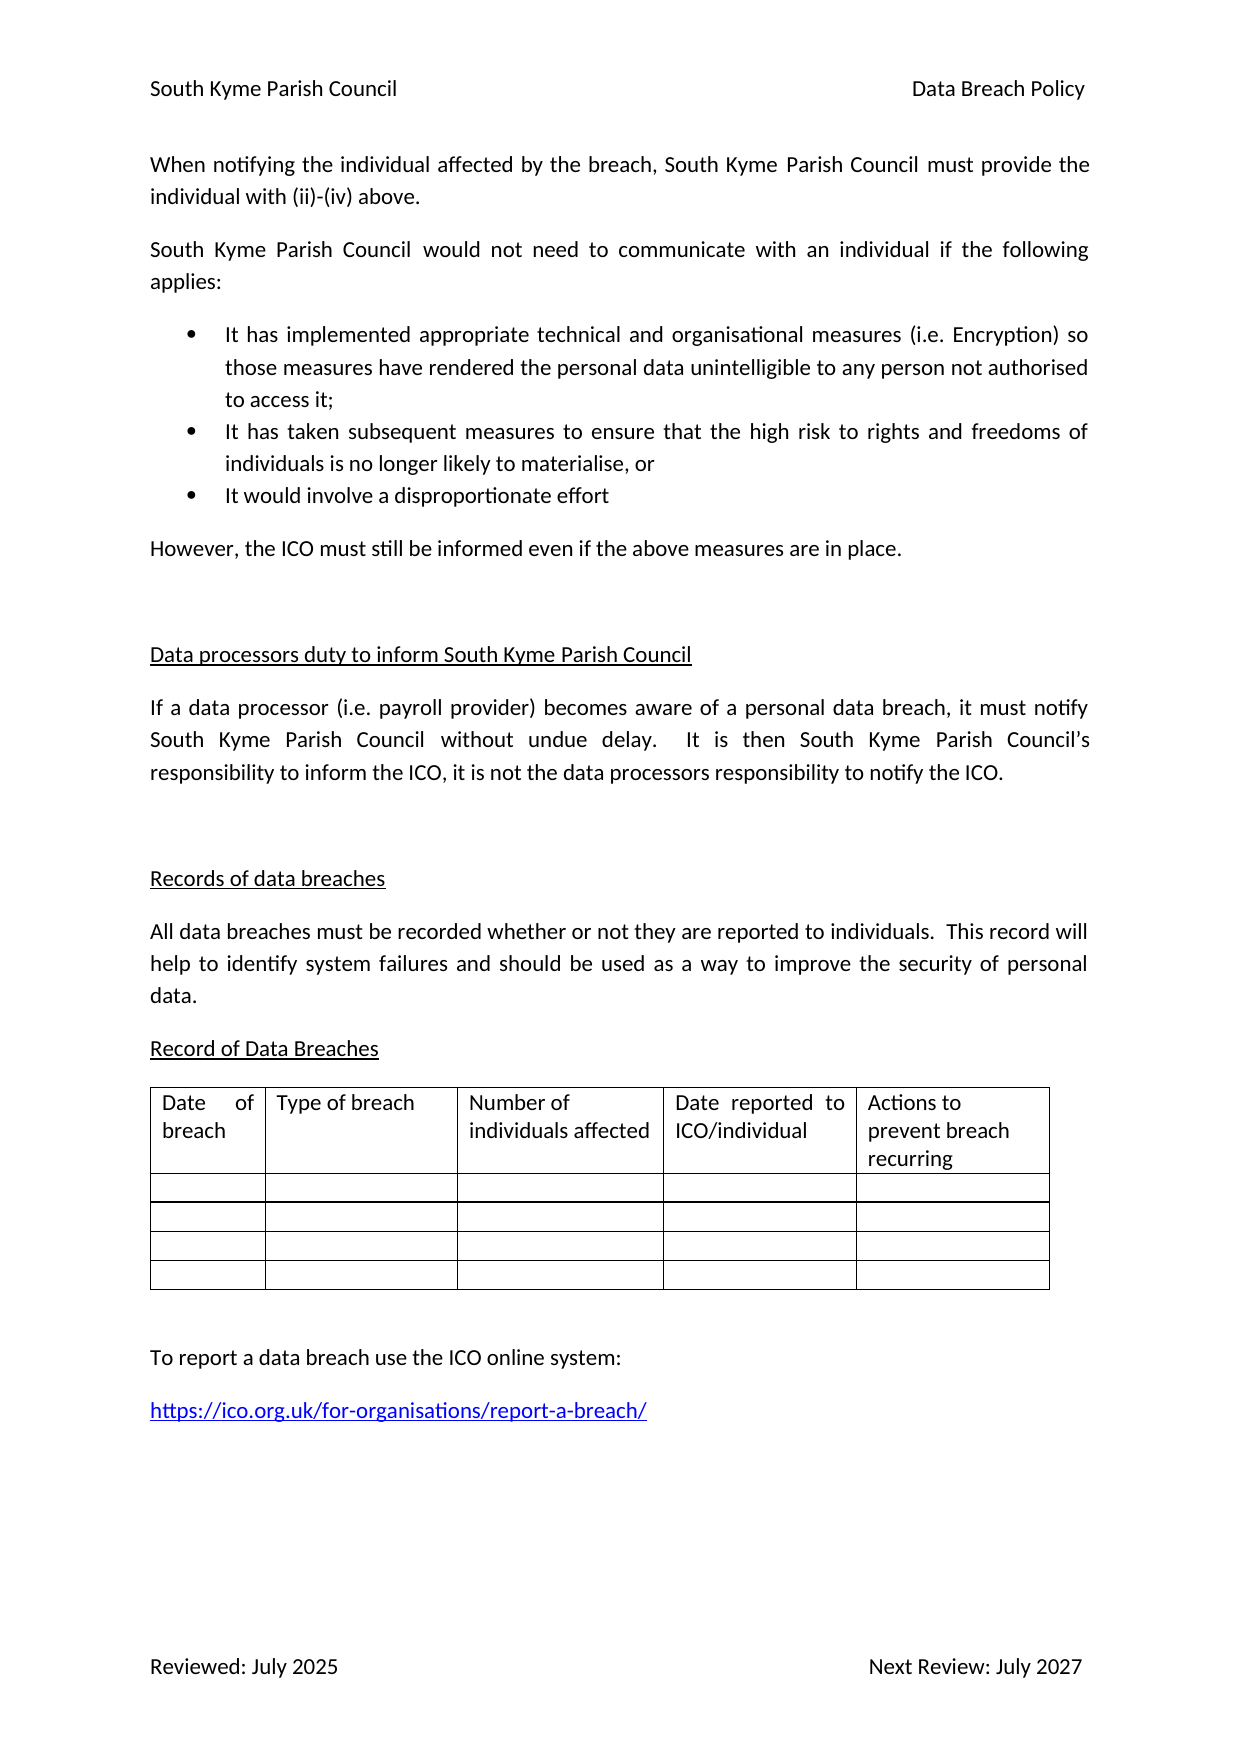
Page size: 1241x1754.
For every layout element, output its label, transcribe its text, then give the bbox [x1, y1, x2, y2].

list It would involve a disproportionate effort [187, 481, 1090, 509]
list It has implemented appropriate technical and organisational measures (i.e. Encryption) so those measures have rendered the personal data unintelligible to any person not authorised to access it; [187, 320, 1090, 413]
table_cell [857, 1232, 1049, 1259]
text Data processors duty to inform South Kyme Parish Council [150, 640, 1090, 668]
table_cell [266, 1232, 457, 1259]
table_cell [857, 1174, 1049, 1201]
table_cell [458, 1174, 663, 1201]
table_cell [151, 1232, 265, 1259]
table_cell [458, 1203, 663, 1231]
table_header Type of breach [266, 1088, 457, 1172]
text When notifying the individual affected by the breach, South Kyme Parish Council must provide the individual with (ii)-(iv) above. [150, 150, 1090, 210]
table_cell [664, 1174, 856, 1201]
text Records of data breaches [150, 864, 1090, 892]
text https://ico.org.uk/for-organisations/report-a-breach/ [150, 1396, 1090, 1424]
table_header Date reported to ICO/individual [664, 1088, 856, 1172]
table_header Date of breach [151, 1088, 265, 1172]
table_cell [151, 1203, 265, 1231]
table_cell [266, 1261, 457, 1289]
table_cell [266, 1203, 457, 1231]
table_cell [664, 1261, 856, 1289]
table_cell [857, 1203, 1049, 1231]
text Record of Data Breaches [150, 1034, 1090, 1062]
table_cell [857, 1261, 1049, 1289]
table_cell [664, 1203, 856, 1231]
table_cell [151, 1261, 265, 1289]
table_cell [458, 1232, 663, 1259]
text To report a data breach use the ICO online system: [150, 1343, 1090, 1371]
text If a data processor (i.e. payroll provider) becomes aware of a personal data breach, it must notify South Kyme Parish Council without undue delay. It is then South Kyme Parish Council’s responsibility to inform the ICO, it is not the data processors responsibility to notify the ICO. [150, 693, 1090, 786]
table_header Number of individuals affected [458, 1088, 663, 1172]
table_cell [266, 1174, 457, 1201]
table_cell [664, 1232, 856, 1259]
text South Kyme Parish Council would not need to communicate with an individual if the following applies: [150, 235, 1090, 295]
text However, the ICO must still be informed even if the above measures are in place. [150, 534, 1090, 562]
table_header Actions to prevent breach recurring [857, 1088, 1049, 1172]
table_cell [151, 1174, 265, 1201]
table_cell [458, 1261, 663, 1289]
text All data breaches must be recorded whether or not they are reported to individuals. This record will help to identify system failures and should be used as a way to improve the security of personal data. [150, 917, 1090, 1009]
list It has taken subsequent measures to ensure that the high risk to rights and freedoms of individuals is no longer likely to materialise, or [187, 417, 1090, 477]
